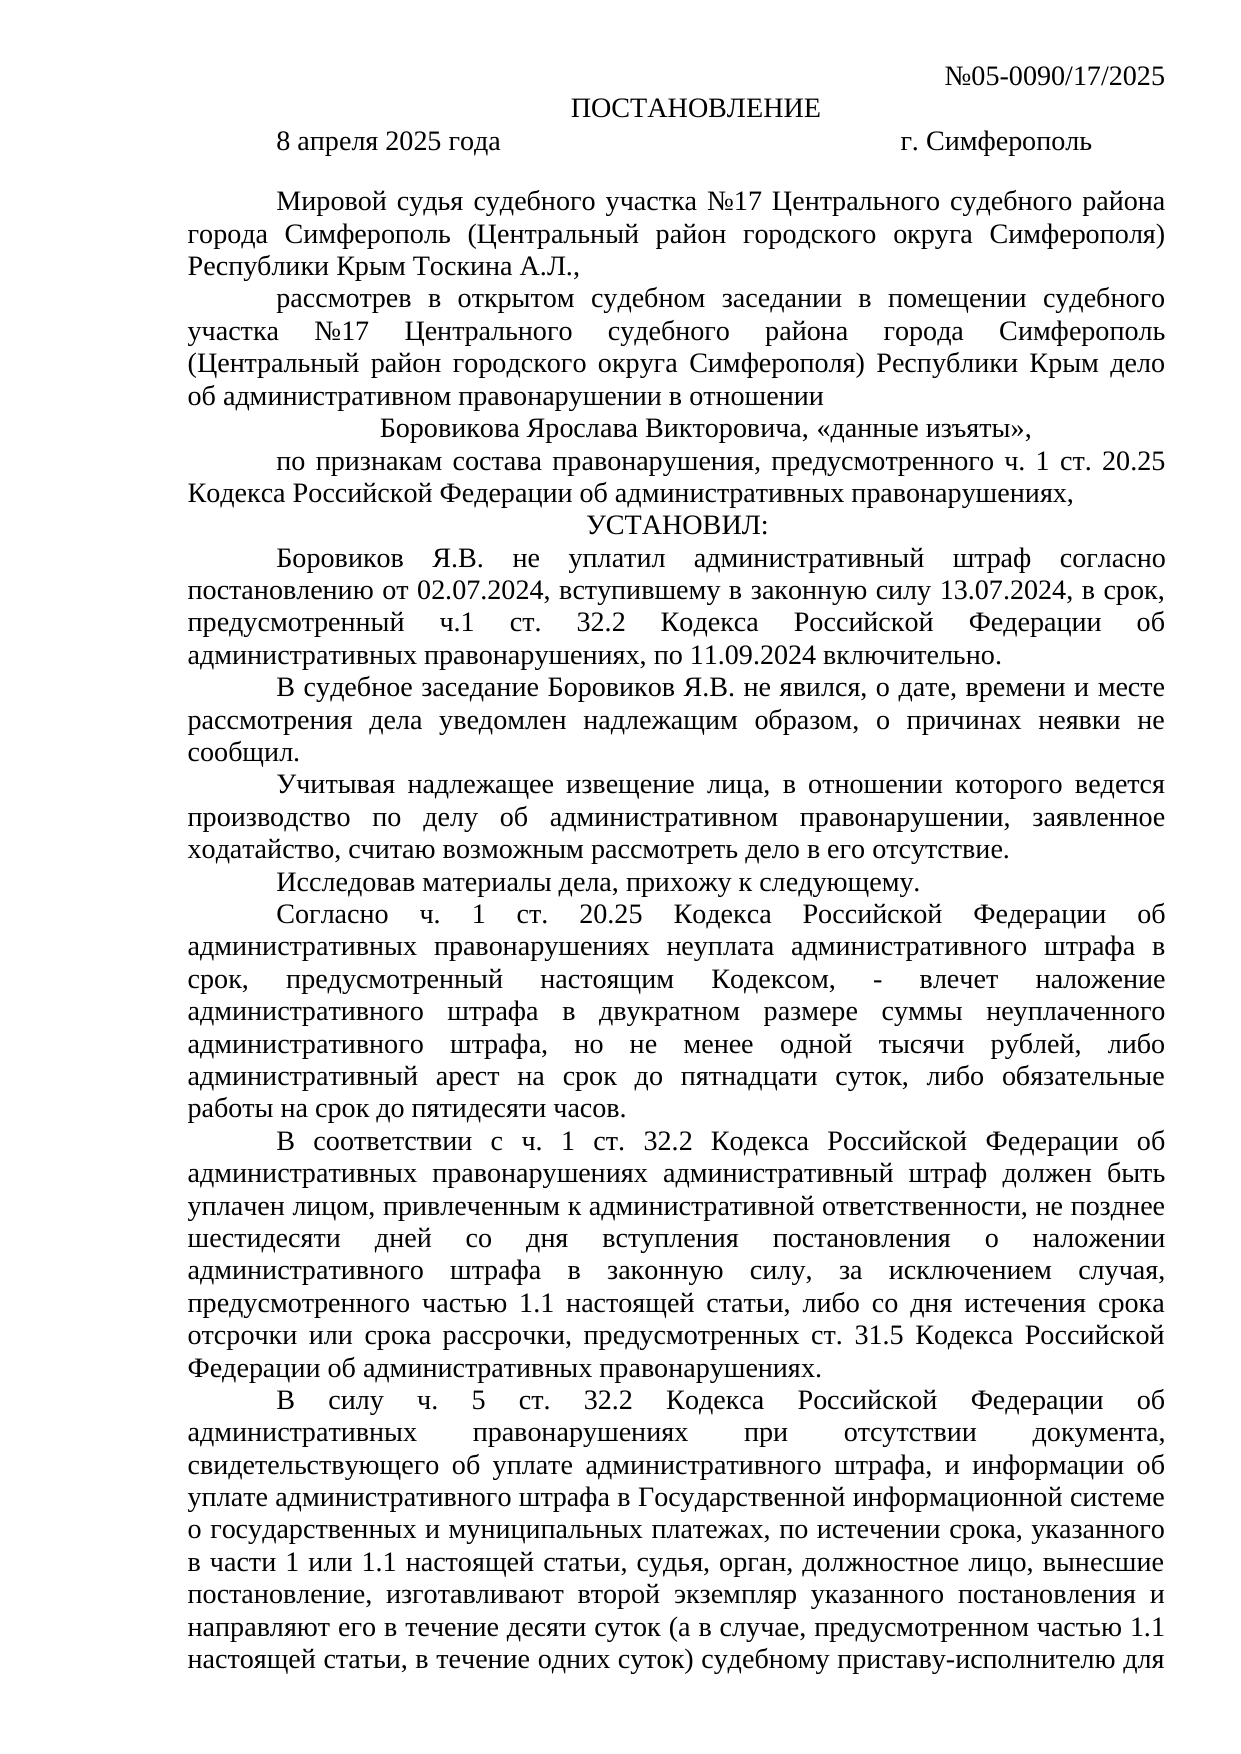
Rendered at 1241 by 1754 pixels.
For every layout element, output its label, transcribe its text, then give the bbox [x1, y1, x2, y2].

text Исследовав материалы дела, прихожу к следующему. [187, 865, 1167, 897]
text ПОСТАНОВЛЕНИЕ [187, 92, 1167, 124]
text В судебное заседание Боровиков Я.В. не явился, о дате, времени и месте рассмотрения дела уведомлен надлежащим образом, о причинах неявки не сообщил. [187, 670, 1167, 767]
text УСТАНОВИЛ: [187, 508, 1167, 541]
text 8 апреля 2025 года г. Симферополь [187, 124, 1167, 156]
text Боровикова Ярослава Викторовича, «данные изъяты», [379, 411, 1167, 443]
text Боровиков Я.В. не уплатил административный штраф согласно постановлению от 02.07.2024, вступившему в законную силу 13.07.2024, в срок, предусмотренный ч.1 ст. 32.2 Кодекса Российской Федерации об административных правонарушениях, по 11.09.2024 включительно. [187, 541, 1167, 670]
text №05-0090/17/2025 [187, 59, 1167, 92]
text по признакам состава правонарушения, предусмотренного ч. 1 ст. 20.25 Кодекса Российской Федерации об административных правонарушениях, [187, 443, 1167, 508]
text Учитывая надлежащее извещение лица, в отношении которого ведется производство по делу об административном правонарушении, заявленное ходатайство, считаю возможным рассмотреть дело в его отсутствие. [187, 767, 1167, 865]
text В соответствии с ч. 1 ст. 32.2 Кодекса Российской Федерации об административных правонарушениях административный штраф должен быть уплачен лицом, привлеченным к административной ответственности, не позднее шестидесяти дней со дня вступления постановления о наложении административного штрафа в законную силу, за исключением случая, предусмотренного частью 1.1 настоящей статьи, либо со дня истечения срока отсрочки или срока рассрочки, предусмотренных ст. 31.5 Кодекса Российской Федерации об административных правонарушениях. [187, 1124, 1167, 1383]
text рассмотрев в открытом судебном заседании в помещении судебного участка №17 Центрального судебного района города Симферополь (Центральный район городского округа Симферополя) Республики Крым дело об административном правонарушении в отношении [187, 282, 1167, 411]
text Согласно ч. 1 ст. 20.25 Кодекса Российской Федерации об административных правонарушениях неуплата административного штрафа в срок, предусмотренный настоящим Кодексом, - влечет наложение административного штрафа в двукратном размере суммы неуплаченного административного штрафа, но не менее одной тысячи рублей, либо административный арест на срок до пятнадцати суток, либо обязательные работы на срок до пятидесяти часов. [187, 897, 1167, 1124]
text Мировой судья судебного участка №17 Центрального судебного района города Симферополь (Центральный район городского округа Симферополя) Республики Крым Тоскина А.Л., [187, 184, 1167, 282]
